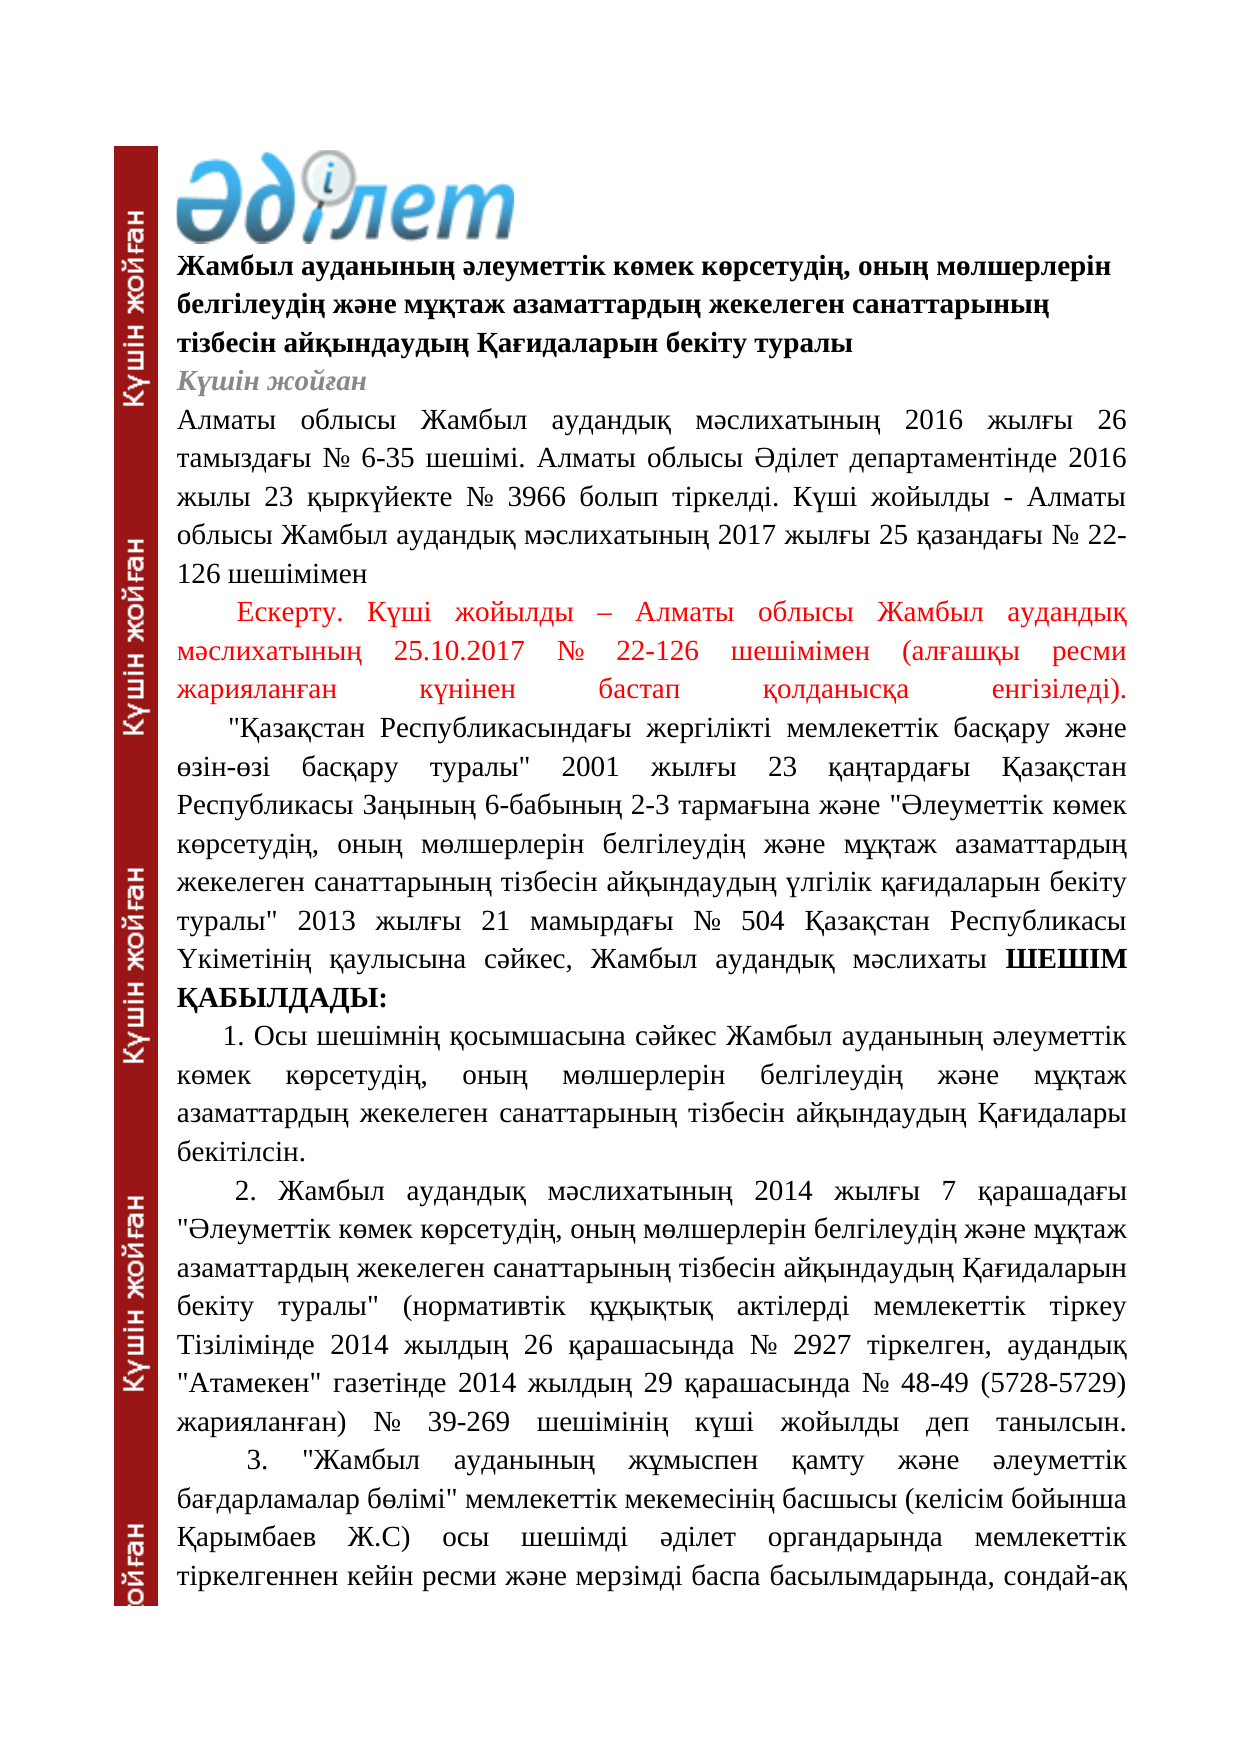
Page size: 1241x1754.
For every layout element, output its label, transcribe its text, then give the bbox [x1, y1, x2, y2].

picture [114, 397, 158, 402]
text Жамбыл ауданының әлеуметтік көмек көрсетудің, оның мөлшерлерін белгілеудің және мұқтаж азаматтардың жекелеген санаттарының тізбесін айқындаудың Қағидаларын бекіту туралы [112, 248, 1128, 358]
picture [176, 150, 515, 244]
picture [114, 146, 158, 248]
picture [114, 589, 158, 594]
picture [114, 1592, 158, 1606]
picture [114, 358, 158, 363]
text Алматы облысы Жамбыл аудандық мәслихатының 2016 жылғы 26 тамыздағы № 6-35 шешімі. Алматы облысы Әділет департаментінде 2016 жылы 23 қыркүйекте № 3966 болып тіркелді. Күші жойылды - Алматы облысы Жамбыл аудандық мәслихатының 2017 жылғы 25 қазандағы № 22-126 шешімімен [112, 402, 1128, 589]
text Күшін жойған [112, 363, 1128, 397]
